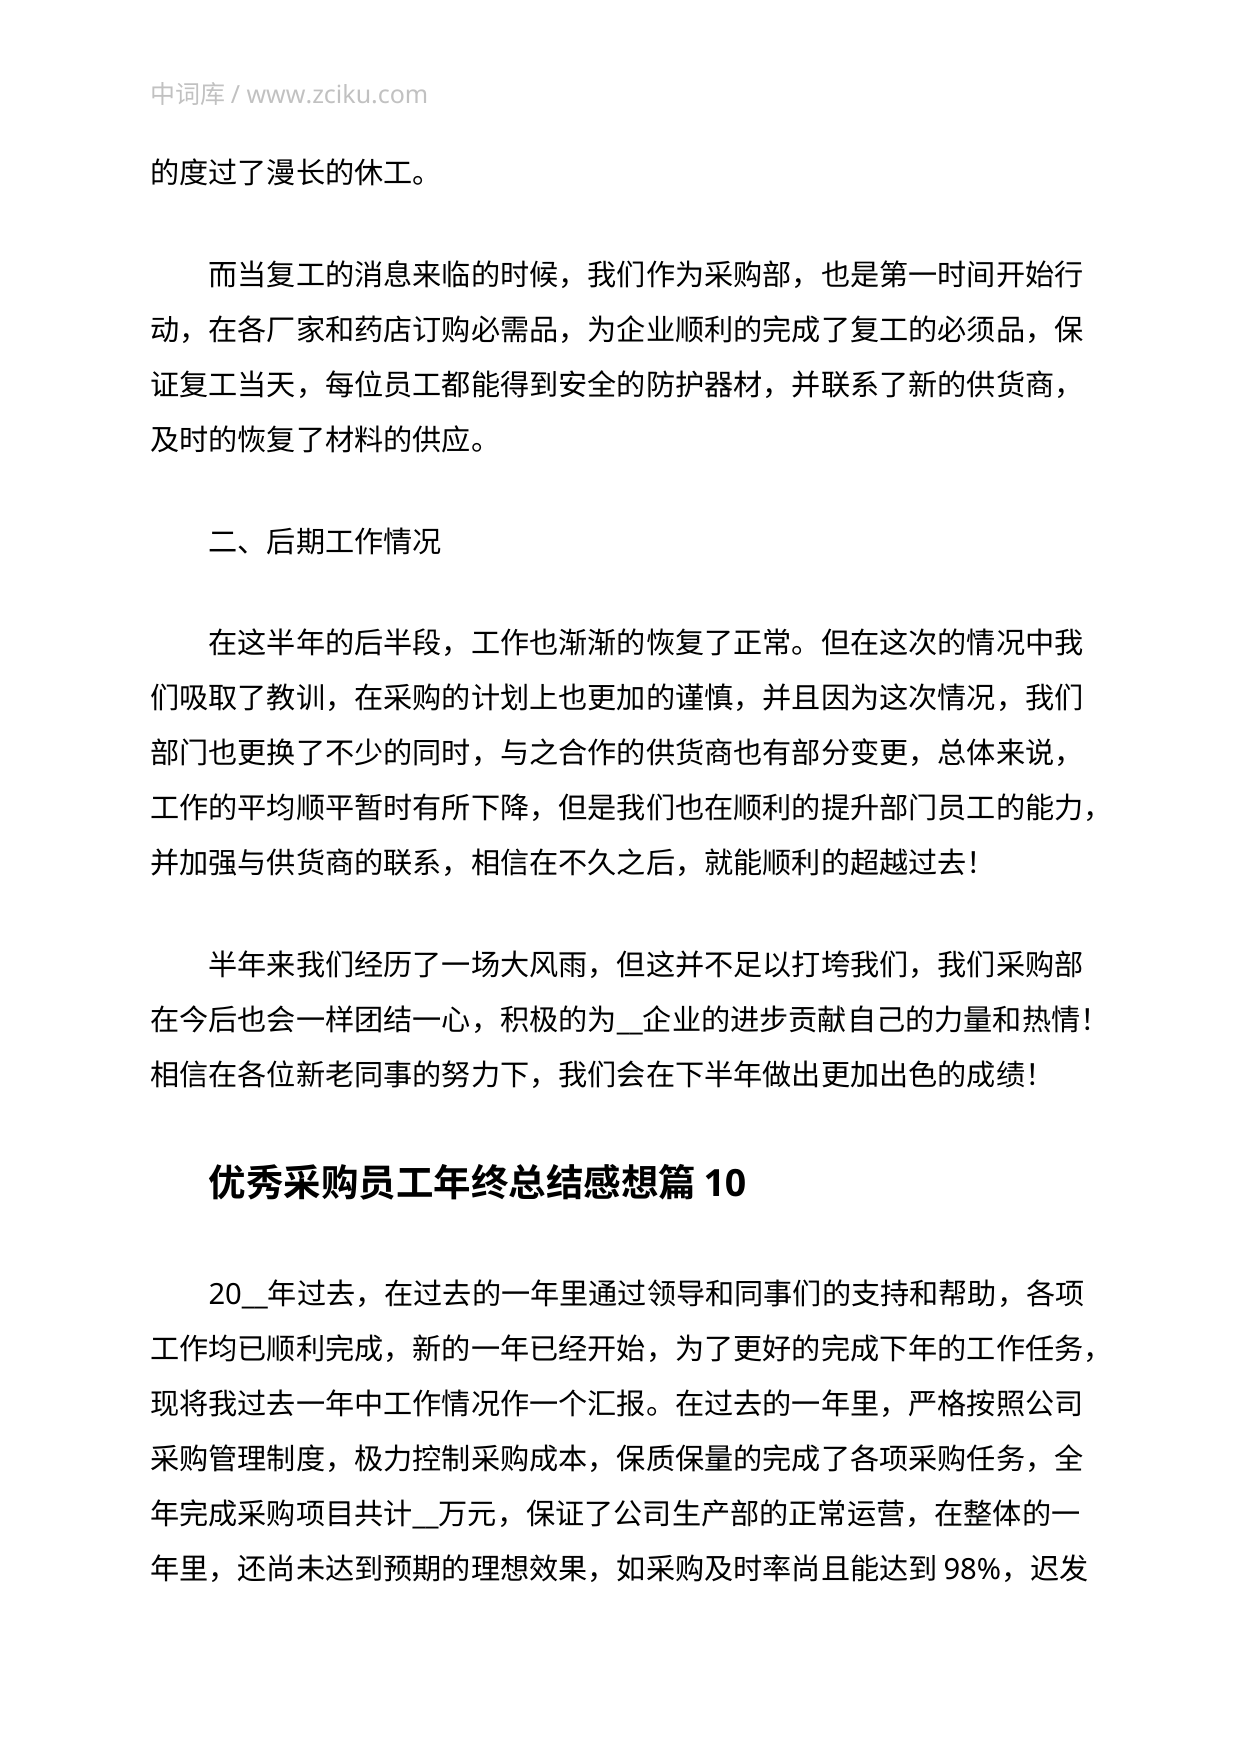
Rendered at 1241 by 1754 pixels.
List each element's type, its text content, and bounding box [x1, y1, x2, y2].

text 优秀采购员工年终总结感想篇10 [150, 1153, 1090, 1207]
text 半年来我们经历了一场大风雨，但这并不足以打垮我们，我们采购部在今后也会一样团结一心，积极的为__企业的进步贡献自己的力量和热情！相信在各位新老同事的努力下，我们会在下半年做出更加出色的成绩！ [150, 941, 1090, 1093]
text 而当复工的消息来临的时候，我们作为采购部，也是第一时间开始行动，在各厂家和药店订购必需品，为企业顺利的完成了复工的必须品，保证复工当天，每位员工都能得到安全的防护器材，并联系了新的供货商，及时的恢复了材料的供应。 [150, 252, 1090, 459]
text 在这半年的后半段，工作也渐渐的恢复了正常。但在这次的情况中我们吸取了教训，在采购的计划上也更加的谨慎，并且因为这次情况，我们部门也更换了不少的同时，与之合作的供货商也有部分变更，总体来说，工作的平均顺平暂时有所下降，但是我们也在顺利的提升部门员工的能力，并加强与供货商的联系，相信在不久之后，就能顺利的超越过去！ [150, 620, 1090, 882]
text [150, 1271, 1090, 1588]
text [150, 150, 1090, 192]
text 二、后期工作情况 [150, 518, 1090, 561]
